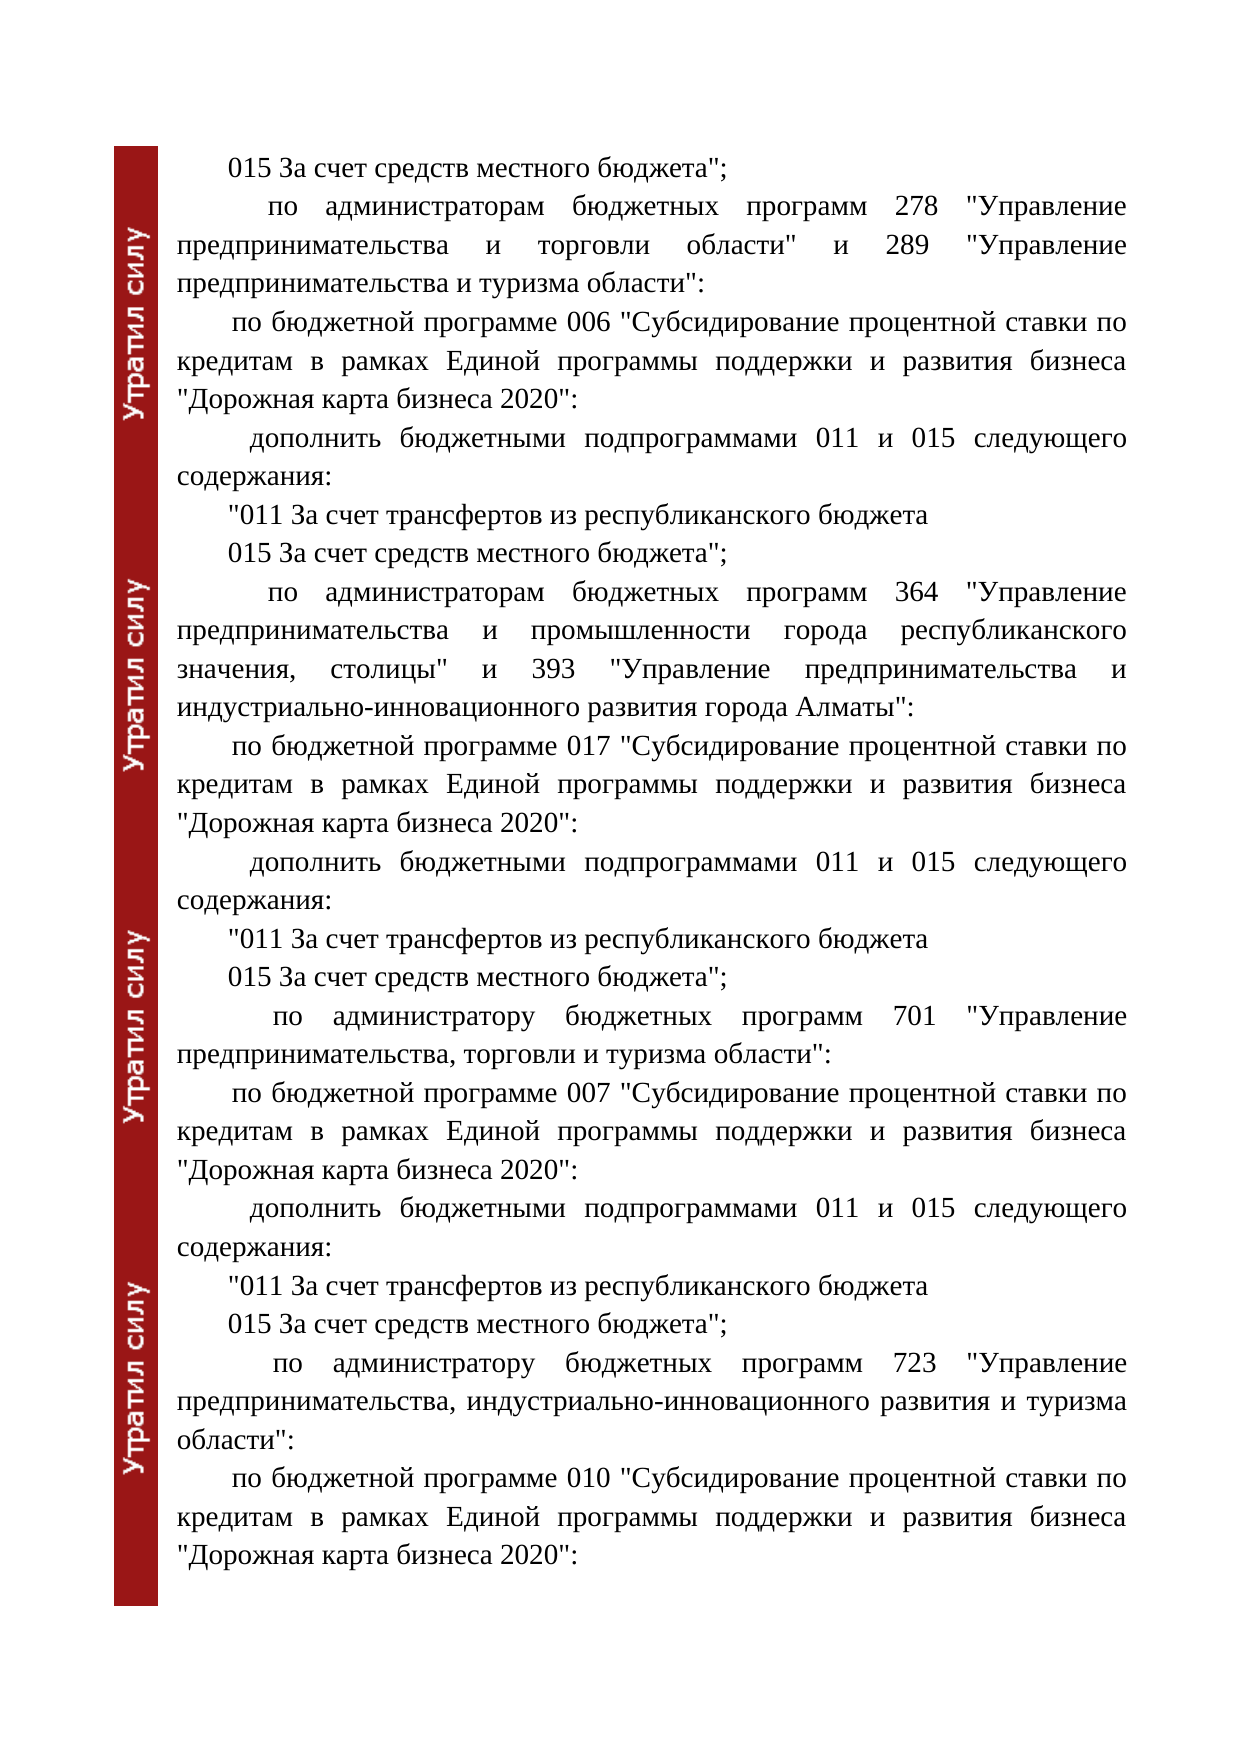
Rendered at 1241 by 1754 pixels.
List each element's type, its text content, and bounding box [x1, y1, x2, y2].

picture [114, 492, 158, 497]
text по администратору бюджетных программ 723 "Управление предпринимательства, индустриально-инновационного развития и туризма области": [112, 1345, 1128, 1455]
picture [114, 1186, 158, 1191]
picture [114, 916, 158, 921]
picture [114, 993, 158, 998]
picture [114, 1070, 158, 1075]
text 015 За счет средств местного бюджета"; [112, 1306, 1128, 1340]
picture [114, 1301, 158, 1306]
text по бюджетной программе 017 "Субсидирование процентной ставки по кредитам в рамках Единой программы поддержки и развития бизнеса "Дорожная карта бизнеса 2020": [112, 728, 1128, 839]
text 015 За счет средств местного бюджета"; [112, 150, 1128, 183]
text по бюджетной программе 006 "Субсидирование процентной ставки по кредитам в рамках Единой программы поддержки и развития бизнеса "Дорожная карта бизнеса 2020": [112, 304, 1128, 415]
picture [114, 183, 158, 188]
picture [114, 839, 158, 844]
picture [114, 1263, 158, 1268]
text дополнить бюджетными подпрограммами 011 и 015 следующего содержания: [112, 844, 1128, 916]
text по администраторам бюджетных программ 278 "Управление предпринимательства и торговли области" и 289 "Управление предпринимательства и туризма области": [112, 188, 1128, 299]
picture [114, 1455, 158, 1460]
text 015 За счет средств местного бюджета"; [112, 535, 1128, 569]
picture [114, 530, 158, 535]
text по бюджетной программе 007 "Субсидирование процентной ставки по кредитам в рамках Единой программы поддержки и развития бизнеса "Дорожная карта бизнеса 2020": [112, 1075, 1128, 1186]
text по бюджетной программе 010 "Субсидирование процентной ставки по кредитам в рамках Единой программы поддержки и развития бизнеса "Дорожная карта бизнеса 2020": [112, 1460, 1128, 1571]
picture [114, 415, 158, 420]
text дополнить бюджетными подпрограммами 011 и 015 следующего содержания: [112, 420, 1128, 492]
text по администраторам бюджетных программ 364 "Управление предпринимательства и промышленности города республиканского значения, столицы" и 393 "Управление предпринимательства и индустриально-инновационного развития города Алматы": [112, 574, 1128, 723]
text дополнить бюджетными подпрограммами 011 и 015 следующего содержания: [112, 1191, 1128, 1263]
text по администратору бюджетных программ 701 "Управление предпринимательства, торговли и туризма области": [112, 998, 1128, 1070]
picture [114, 299, 158, 304]
picture [114, 569, 158, 574]
text "011 За счет трансфертов из республиканского бюджета [112, 497, 1128, 530]
picture [114, 1340, 158, 1345]
text 015 За счет средств местного бюджета"; [112, 959, 1128, 993]
text "011 За счет трансфертов из республиканского бюджета [112, 1268, 1128, 1301]
picture [114, 723, 158, 728]
picture [114, 1571, 158, 1606]
picture [114, 146, 158, 150]
text "011 За счет трансфертов из республиканского бюджета [112, 921, 1128, 954]
picture [114, 954, 158, 959]
